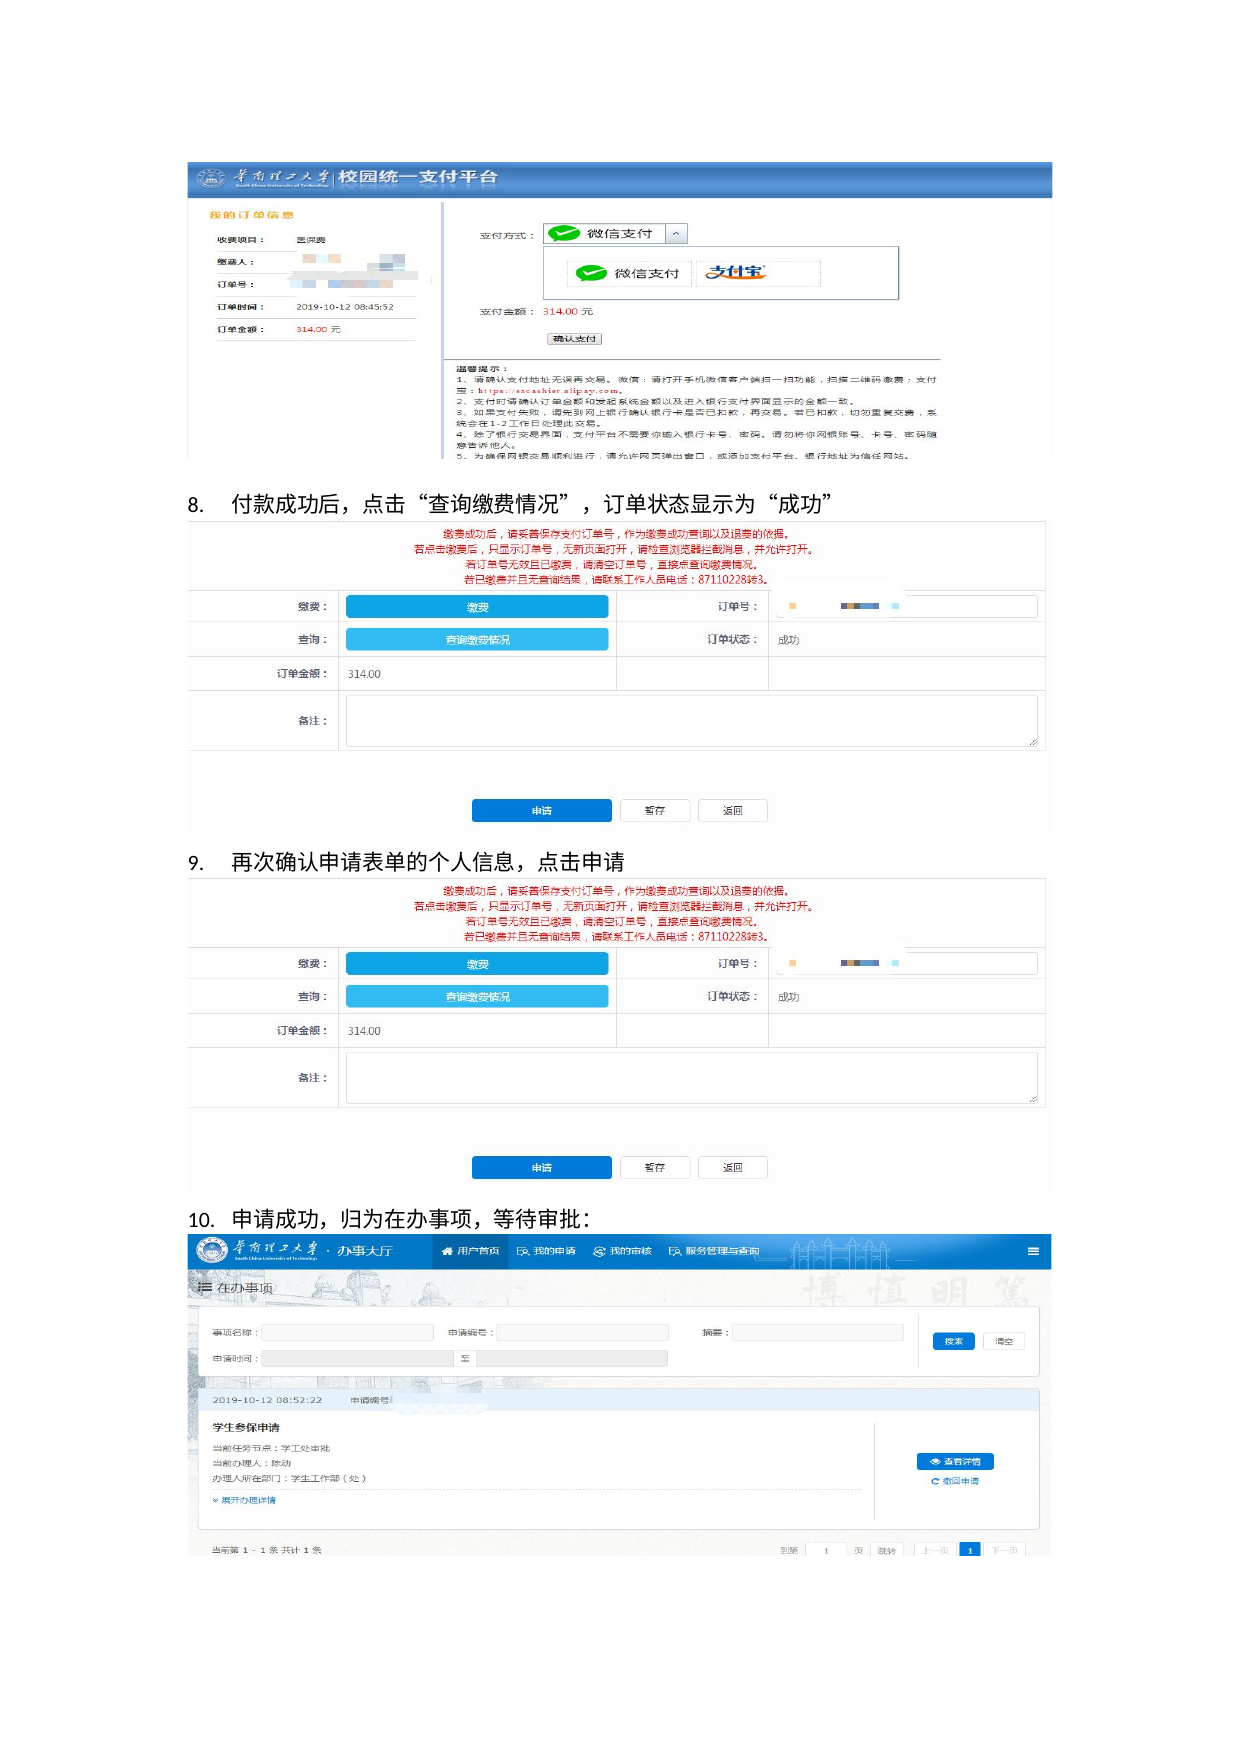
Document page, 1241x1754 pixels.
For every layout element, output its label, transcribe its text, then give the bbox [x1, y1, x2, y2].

list 再次确认申请表单的个人信息，点击申请 [187, 844, 1053, 877]
picture [187, 162, 1053, 459]
list 付款成功后，点击“查询缴费情况”，订单状态显示为“成功” [187, 487, 1053, 519]
picture [187, 1234, 1052, 1556]
picture [187, 519, 1052, 834]
picture [187, 877, 1052, 1191]
list 申请成功，归为在办事项，等待审批： [187, 1202, 1053, 1234]
